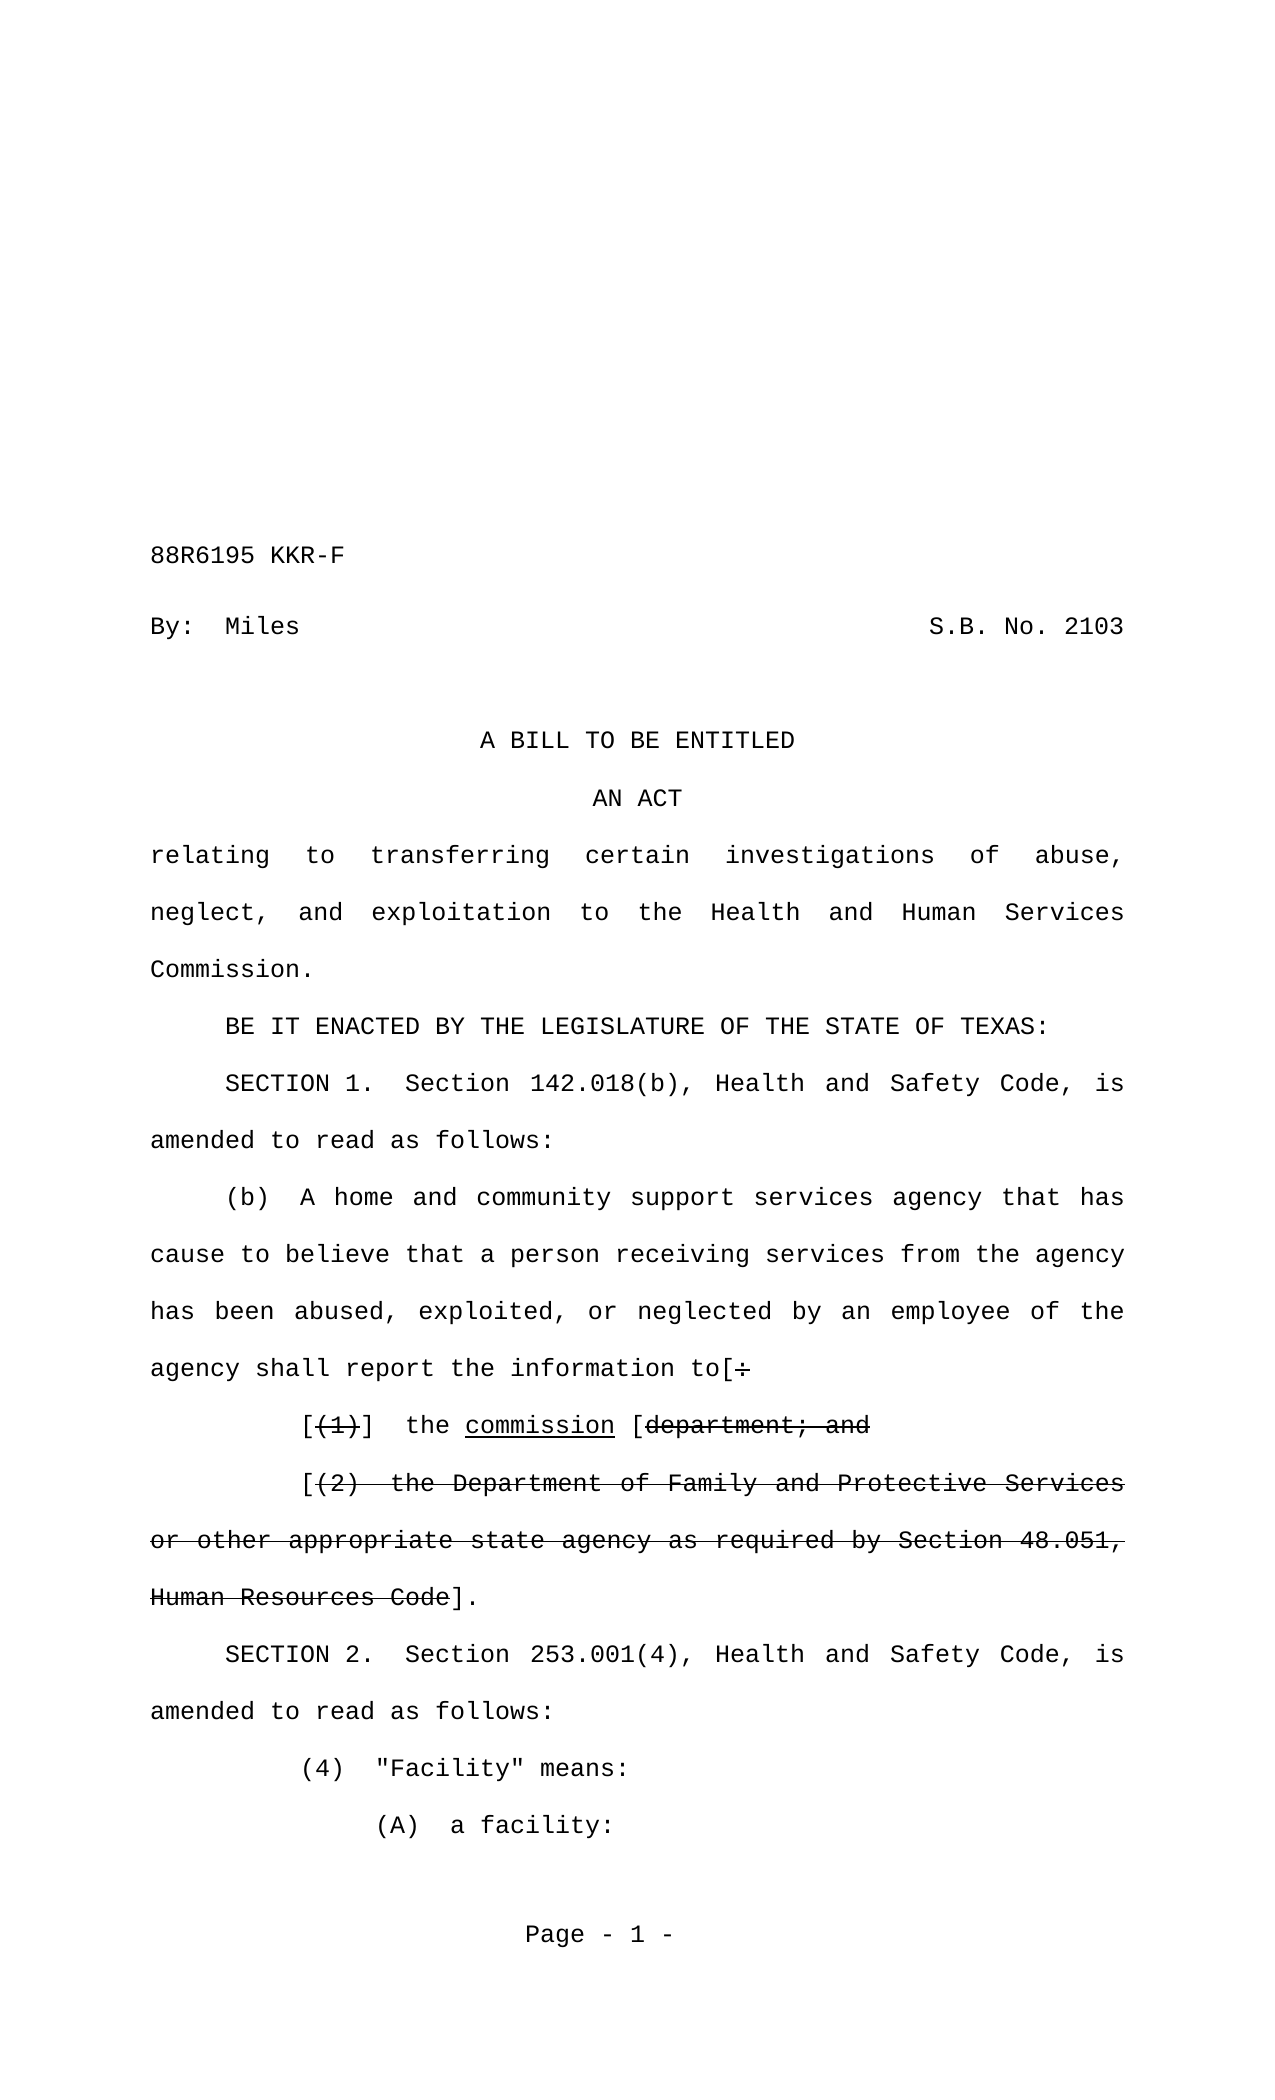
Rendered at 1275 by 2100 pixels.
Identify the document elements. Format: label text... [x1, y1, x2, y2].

text relating to transferring certain investigations of abuse, neglect, and exploitation to the Health and Human Services Commission. [150, 842, 1125, 985]
text By: Miles S.B. No. 2103 [150, 614, 1125, 642]
text [(2) the Department of Family and Protective Services or other appropriate state agency as required by Section 48.051, Human Resources Code]. [150, 1542, 1125, 1613]
text BE IT ENACTED BY THE LEGISLATURE OF THE STATE OF TEXAS: [150, 1013, 1125, 1042]
text A BILL TO BE ENTITLED [150, 728, 1125, 756]
text 88R6195 KKR-F [150, 542, 1125, 571]
text SECTION 1. Section 142.018(b), Health and Safety Code, is amended to read as follows: [150, 1070, 1125, 1156]
text AN ACT [150, 785, 1125, 813]
text (4) "Facility" means: [150, 1755, 1125, 1784]
text [(1)] the commission [department; and [150, 1413, 1125, 1441]
text SECTION 2. Section 253.001(4), Health and Safety Code, is amended to read as follows: [150, 1641, 1125, 1727]
text [(2) the Department of Family and Protective Services or other appropriate state agency as required by Section 48.051, Human Resources Code]. [150, 1470, 1125, 1541]
text (b) A home and community support services agency that has cause to believe that a person receiving services from the agency has been abused, exploited, or neglected by an employee of the agency shall report the information to[: [150, 1184, 1125, 1384]
text (A) a facility: [150, 1812, 1125, 1841]
